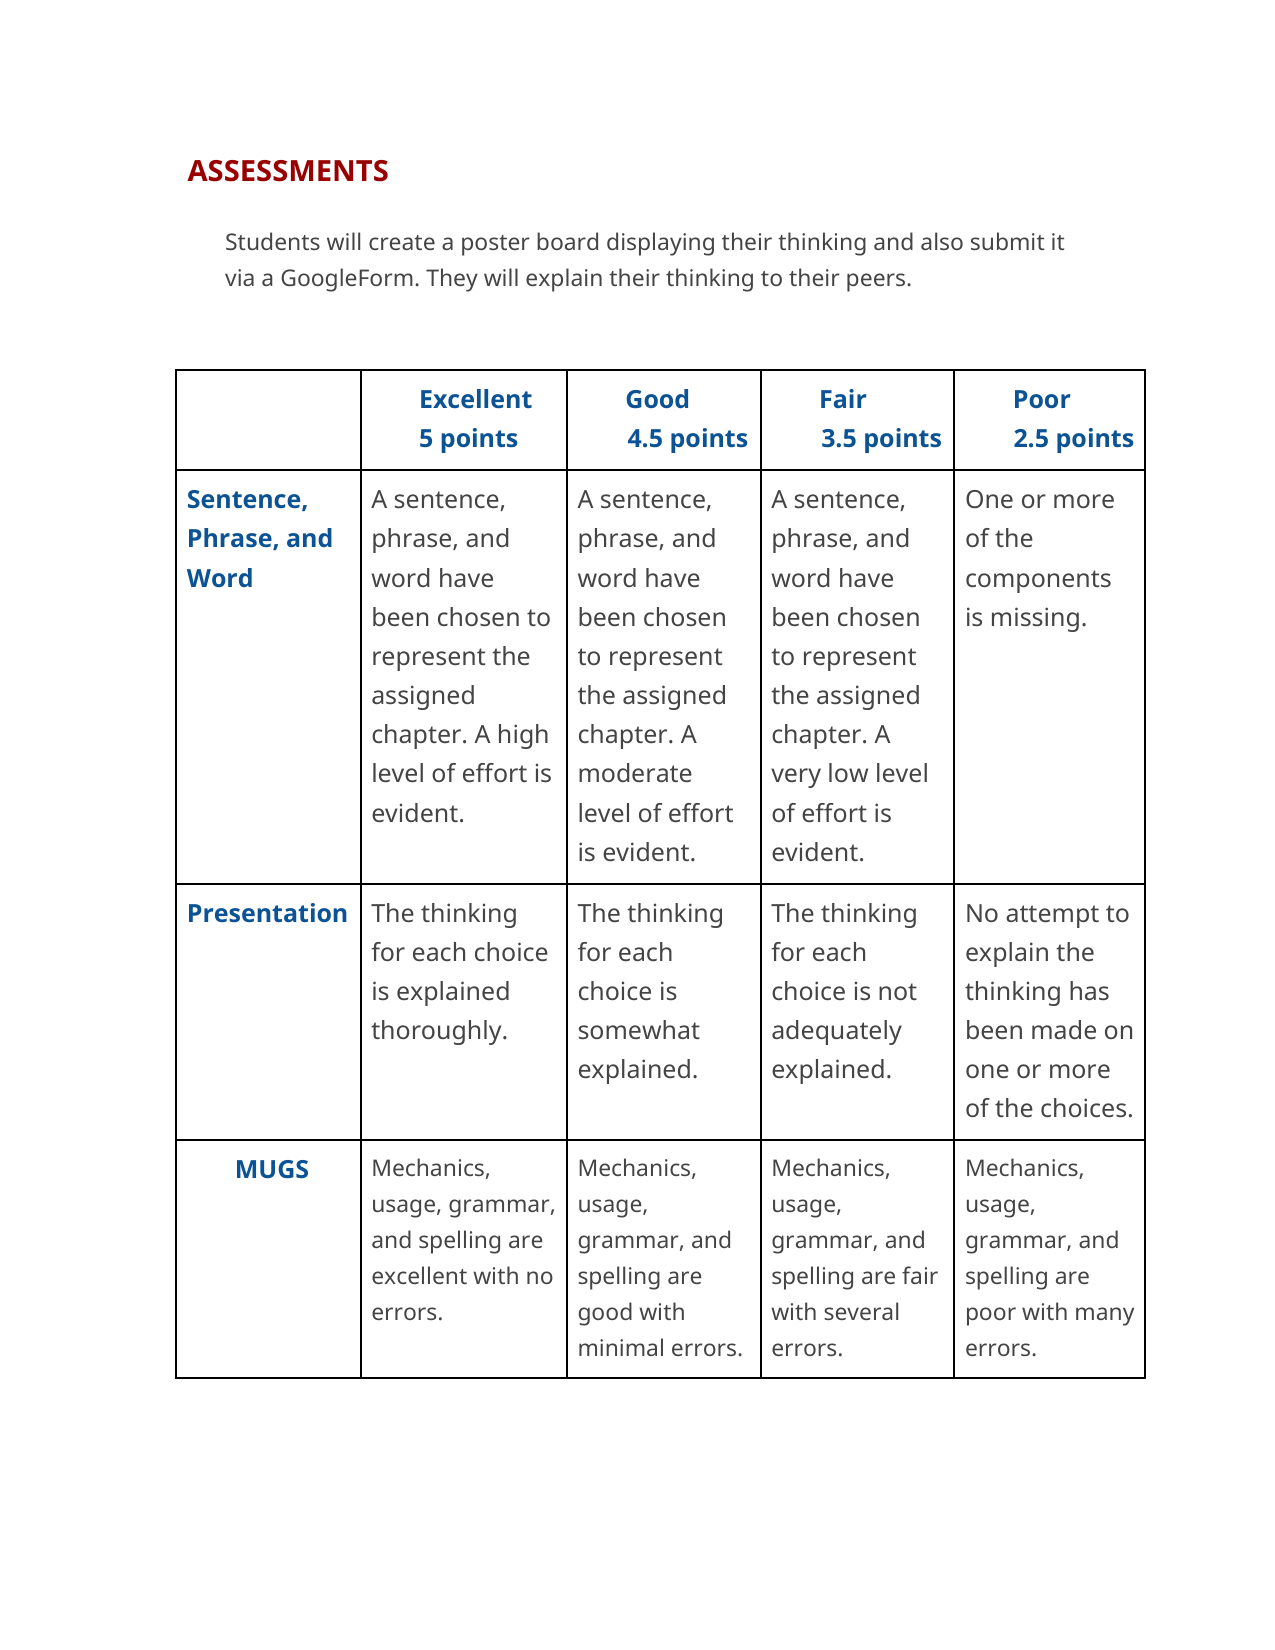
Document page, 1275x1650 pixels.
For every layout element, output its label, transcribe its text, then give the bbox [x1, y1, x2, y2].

table_header Good 4.5 points [568, 371, 760, 469]
table_header [177, 371, 360, 469]
table_header Excellent 5 points [362, 371, 566, 469]
text Students will create a poster board displaying their thinking and also submit it via a GoogleForm. They will explain their thinking to their peers. [225, 226, 1087, 293]
table_cell Presentation [177, 885, 360, 1139]
table_cell Mechanics, usage, grammar, and spelling are excellent with no errors. [362, 1141, 566, 1377]
table_cell Mechanics, usage, grammar, and spelling are poor with many errors. [955, 1141, 1144, 1377]
table_cell The thinking for each choice is somewhat explained. [568, 885, 760, 1139]
table_cell MUGS [177, 1141, 360, 1377]
table_cell A sentence, phrase, and word have been chosen to represent the assigned chapter. A high level of effort is evident. [362, 471, 566, 883]
table_cell One or more of the components is missing. [955, 471, 1144, 883]
table_cell Sentence, Phrase, and Word [177, 471, 360, 883]
text ASSESSMENTS [187, 150, 1087, 190]
table_cell A sentence, phrase, and word have been chosen to represent the assigned chapter. A very low level of effort is evident. [762, 471, 953, 883]
table_cell The thinking for each choice is not adequately explained. [762, 885, 953, 1139]
table_cell Mechanics, usage, grammar, and spelling are good with minimal errors. [568, 1141, 760, 1377]
table_header Fair 3.5 points [762, 371, 953, 469]
table_header Poor 2.5 points [955, 371, 1144, 469]
table_cell No attempt to explain the thinking has been made on one or more of the choices. [955, 885, 1144, 1139]
table_cell The thinking for each choice is explained thoroughly. [362, 885, 566, 1139]
table_cell Mechanics, usage, grammar, and spelling are fair with several errors. [762, 1141, 953, 1377]
table_cell A sentence, phrase, and word have been chosen to represent the assigned chapter. A moderate level of effort is evident. [568, 471, 760, 883]
